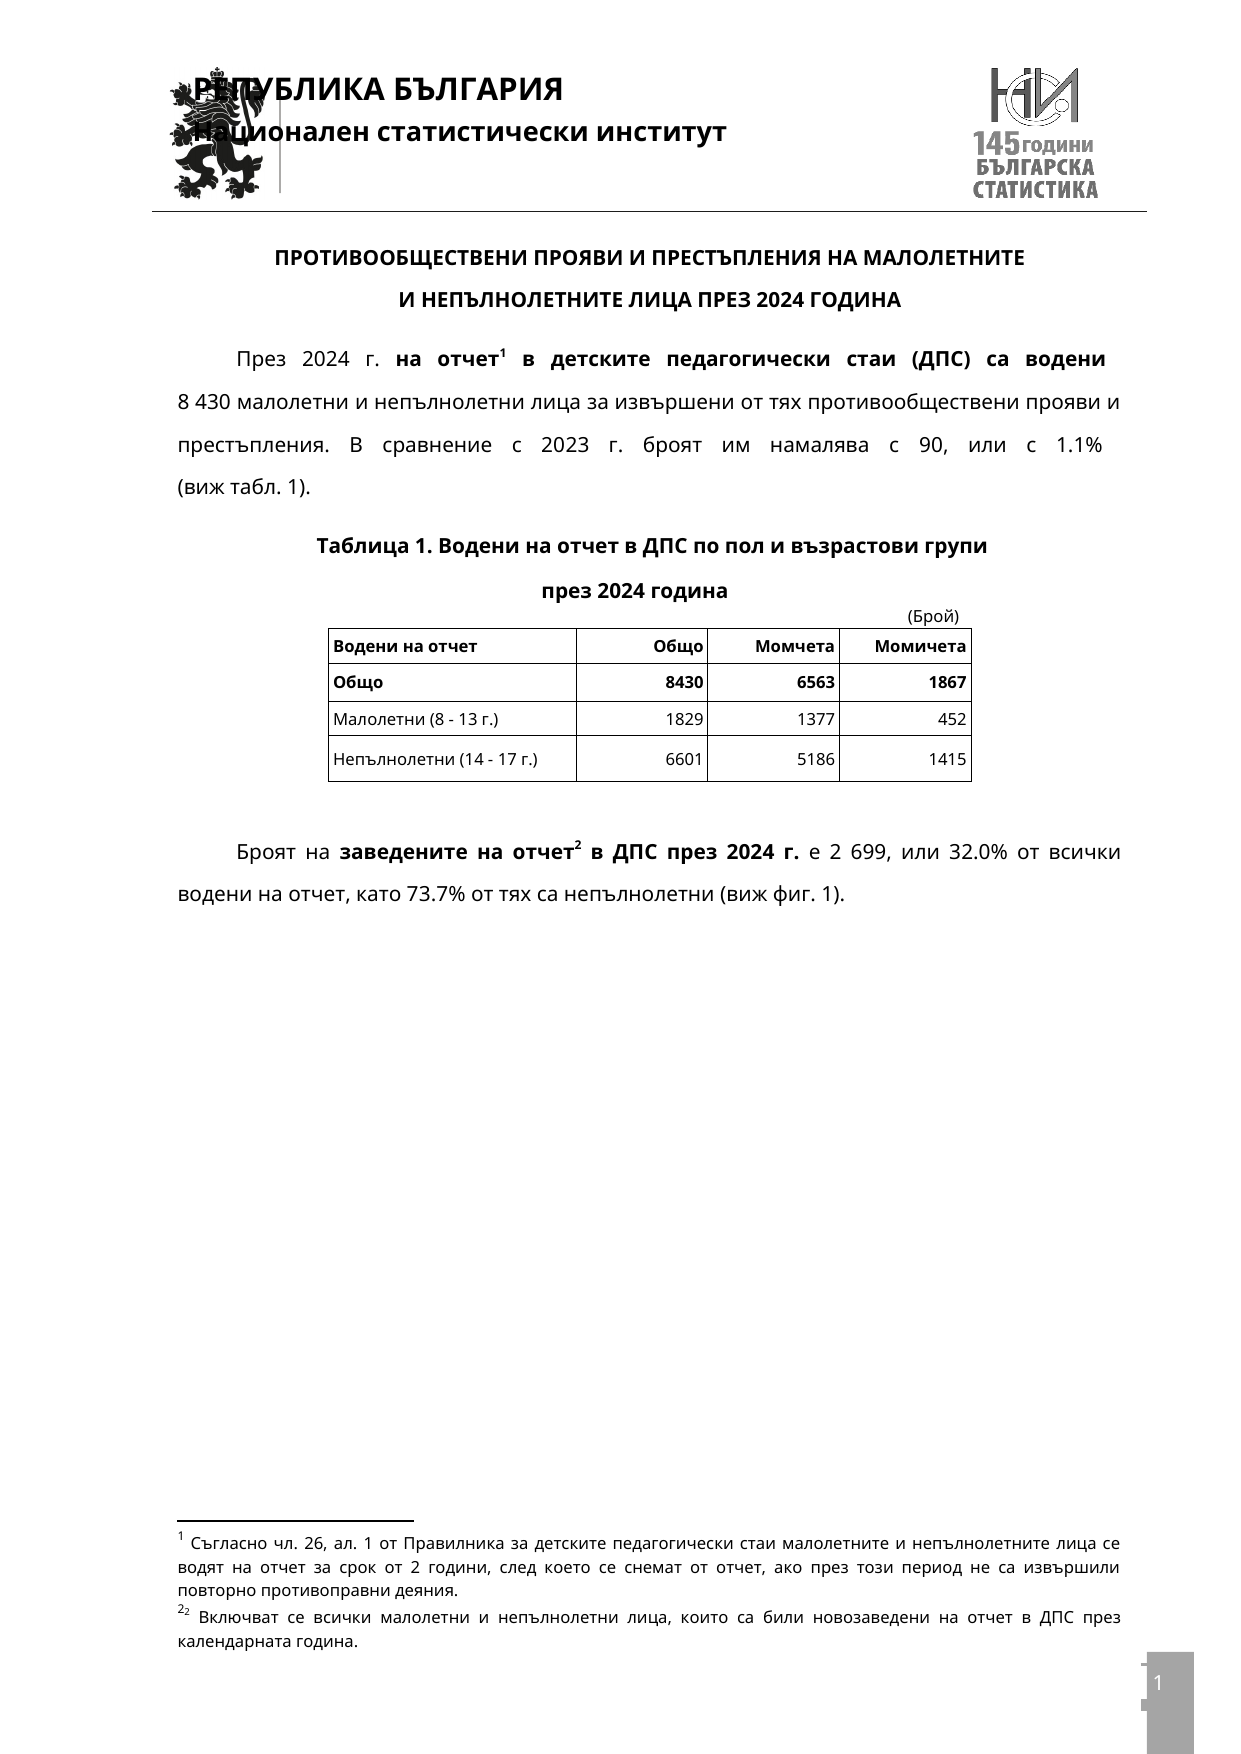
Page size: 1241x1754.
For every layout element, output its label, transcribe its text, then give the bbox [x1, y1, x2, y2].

table_cell Непълнолетни (14 - 17 г.) [329, 736, 576, 781]
table_cell 452 [840, 702, 971, 735]
table_cell 6563 [708, 664, 839, 701]
table_header Общо [577, 629, 707, 663]
table_cell 1867 [840, 664, 971, 701]
text През 2024 г. на отчет в детските педагогически стаи (ДПС) са водени 8 430 малолетни и непълнолетни лица за извършени от тях противообществени прояви и престъпления. В сравнение с 2023 г. броят им намалява с 90, или с 1.1% (виж табл. 1). [177, 344, 1122, 501]
table_cell 1829 [577, 702, 707, 735]
table_cell Общо [329, 664, 576, 701]
table_cell 6601 [577, 736, 707, 781]
table_header Момчета [708, 629, 839, 663]
table_cell 1415 [840, 736, 971, 781]
table_header Момичета [840, 629, 971, 663]
text Таблица 1. Водени на отчет в ДПС по пол и възрастови групи [177, 532, 1122, 560]
table_cell 5186 [708, 736, 839, 781]
text през 2024 година [88, 577, 1122, 605]
text И НЕПЪЛНОЛЕТНИТЕ ЛИЦА ПРЕЗ 2024 ГОДИНА [177, 285, 1122, 314]
picture [968, 64, 1103, 200]
table_header Водени на отчет [329, 629, 576, 663]
picture [169, 67, 265, 200]
table_cell 1377 [708, 702, 839, 735]
text ПРОТИВООБЩЕСТВЕНИ ПРОЯВИ И ПРЕСТЪПЛЕНИЯ НА МАЛОЛЕТНИТЕ [177, 243, 1122, 271]
table_cell 8430 [577, 664, 707, 701]
text Броят на заведените на отчет в ДПС през 2024 г. е 2 699, или 32.0% от всички водени на отчет, като 73.7% от тях са непълнолетни (виж фиг. 1). [177, 837, 1122, 908]
table_cell Малолетни (8 - 13 г.) [329, 702, 576, 735]
text (Брой) [177, 605, 1122, 628]
